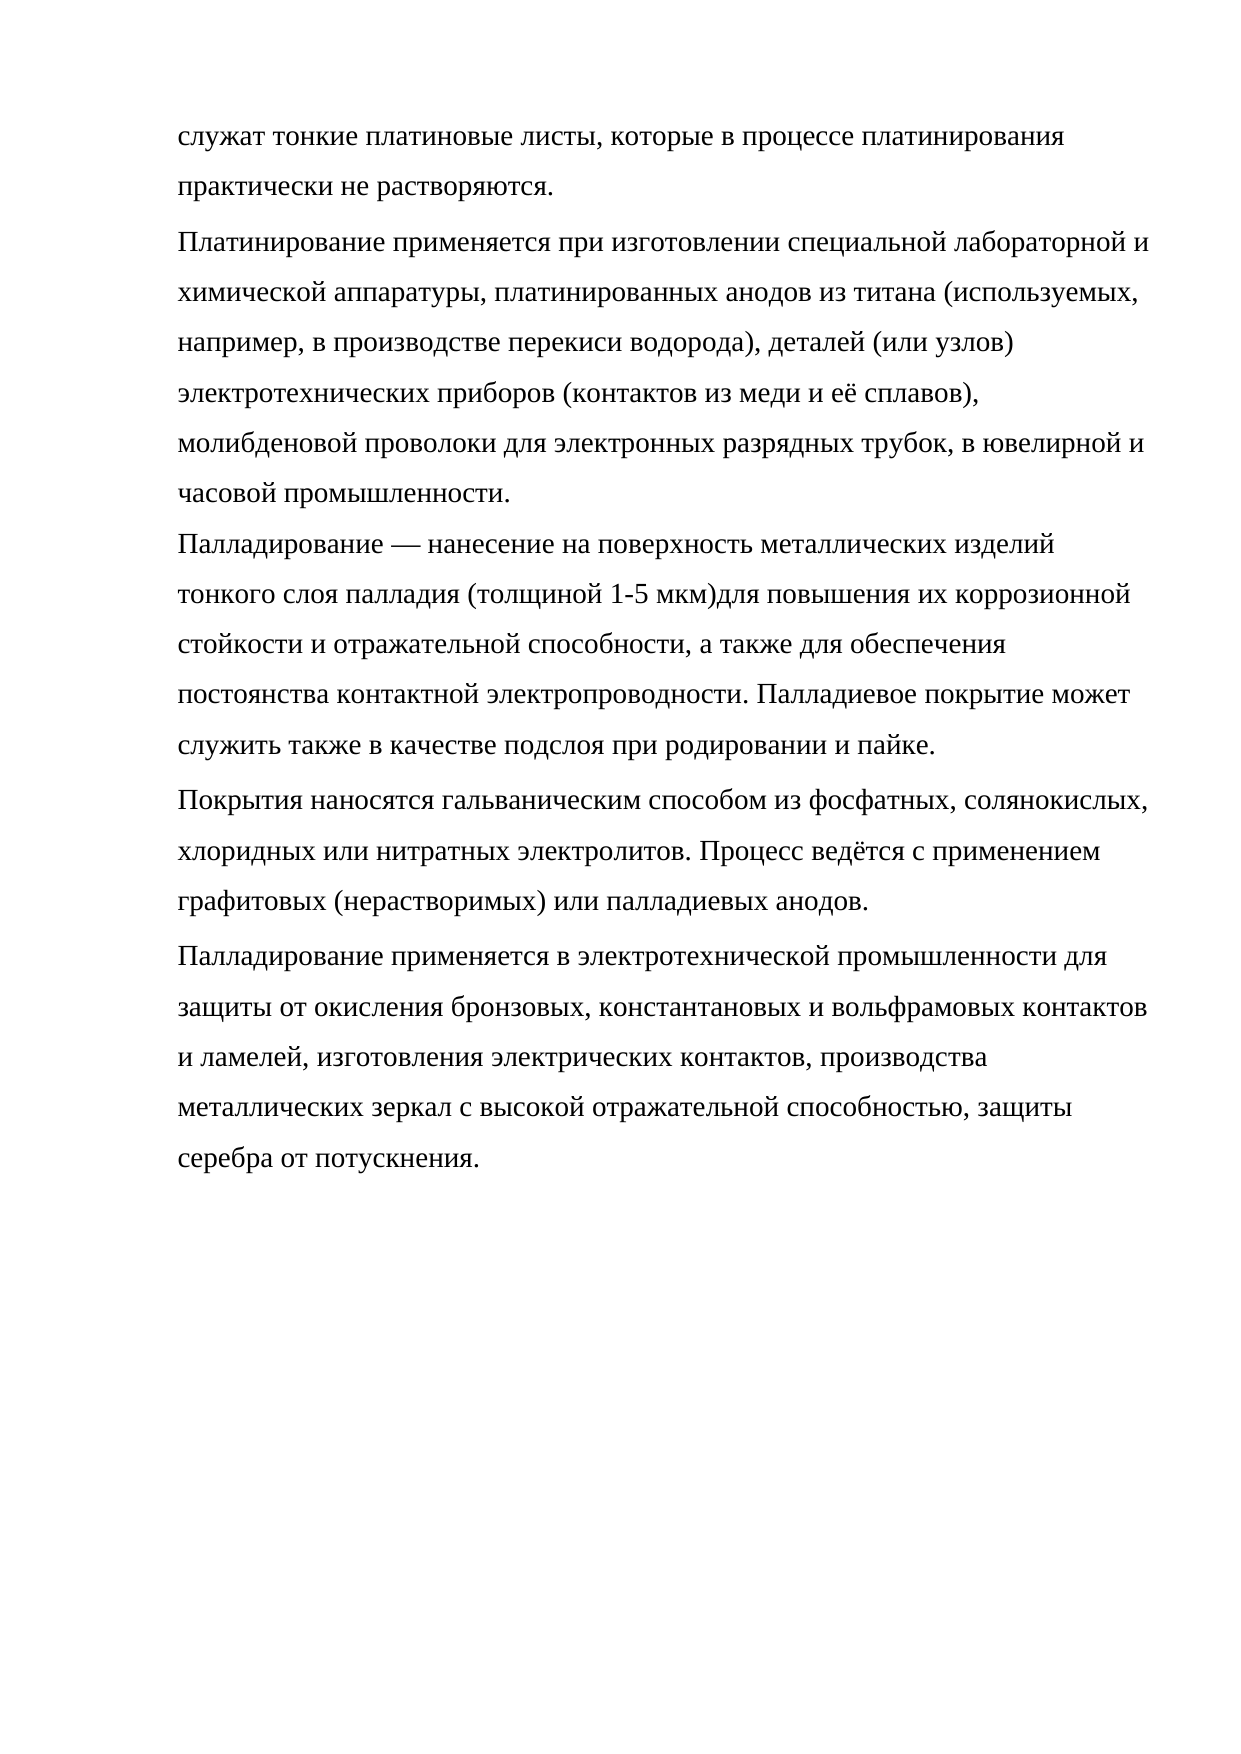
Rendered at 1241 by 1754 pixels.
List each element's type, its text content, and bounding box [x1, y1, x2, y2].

text Палладирование применяется в электротехнической промышленности для защиты от окисления бронзовых, константановых и вольфрамовых контактов и ламелей, изготовления электрических контактов, производства металлических зеркал с высокой отражательной способностью, защиты серебра от потускнения. [177, 938, 1152, 1173]
text Платинирование применяется при изготовлении специальной лабораторной и химической аппаратуры, платинированных анодов из титана (используемых, например, в производстве перекиси водорода), деталей (или узлов) электротехнических приборов (контактов из меди и её сплавов), молибденовой проволоки для электронных разрядных трубок, в ювелирной и часовой промышленности. Палладирование — нанесение на поверхность металлических изделий тонкого слоя палладия (толщиной 1-5 мкм)для повышения их коррозионной стойкости и отражательной способности, а также для обеспечения постоянства контактной электропроводности. Палладиевое покрытие может служить также в качестве подслоя при родировании и пайке. [177, 224, 1152, 761]
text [177, 118, 1152, 202]
text Покрытия наносятся гальваническим способом из фосфатных, солянокислых, хлоридных или нитратных электролитов. Процесс ведётся с применением графитовых (нерастворимых) или палладиевых анодов. [177, 782, 1152, 917]
